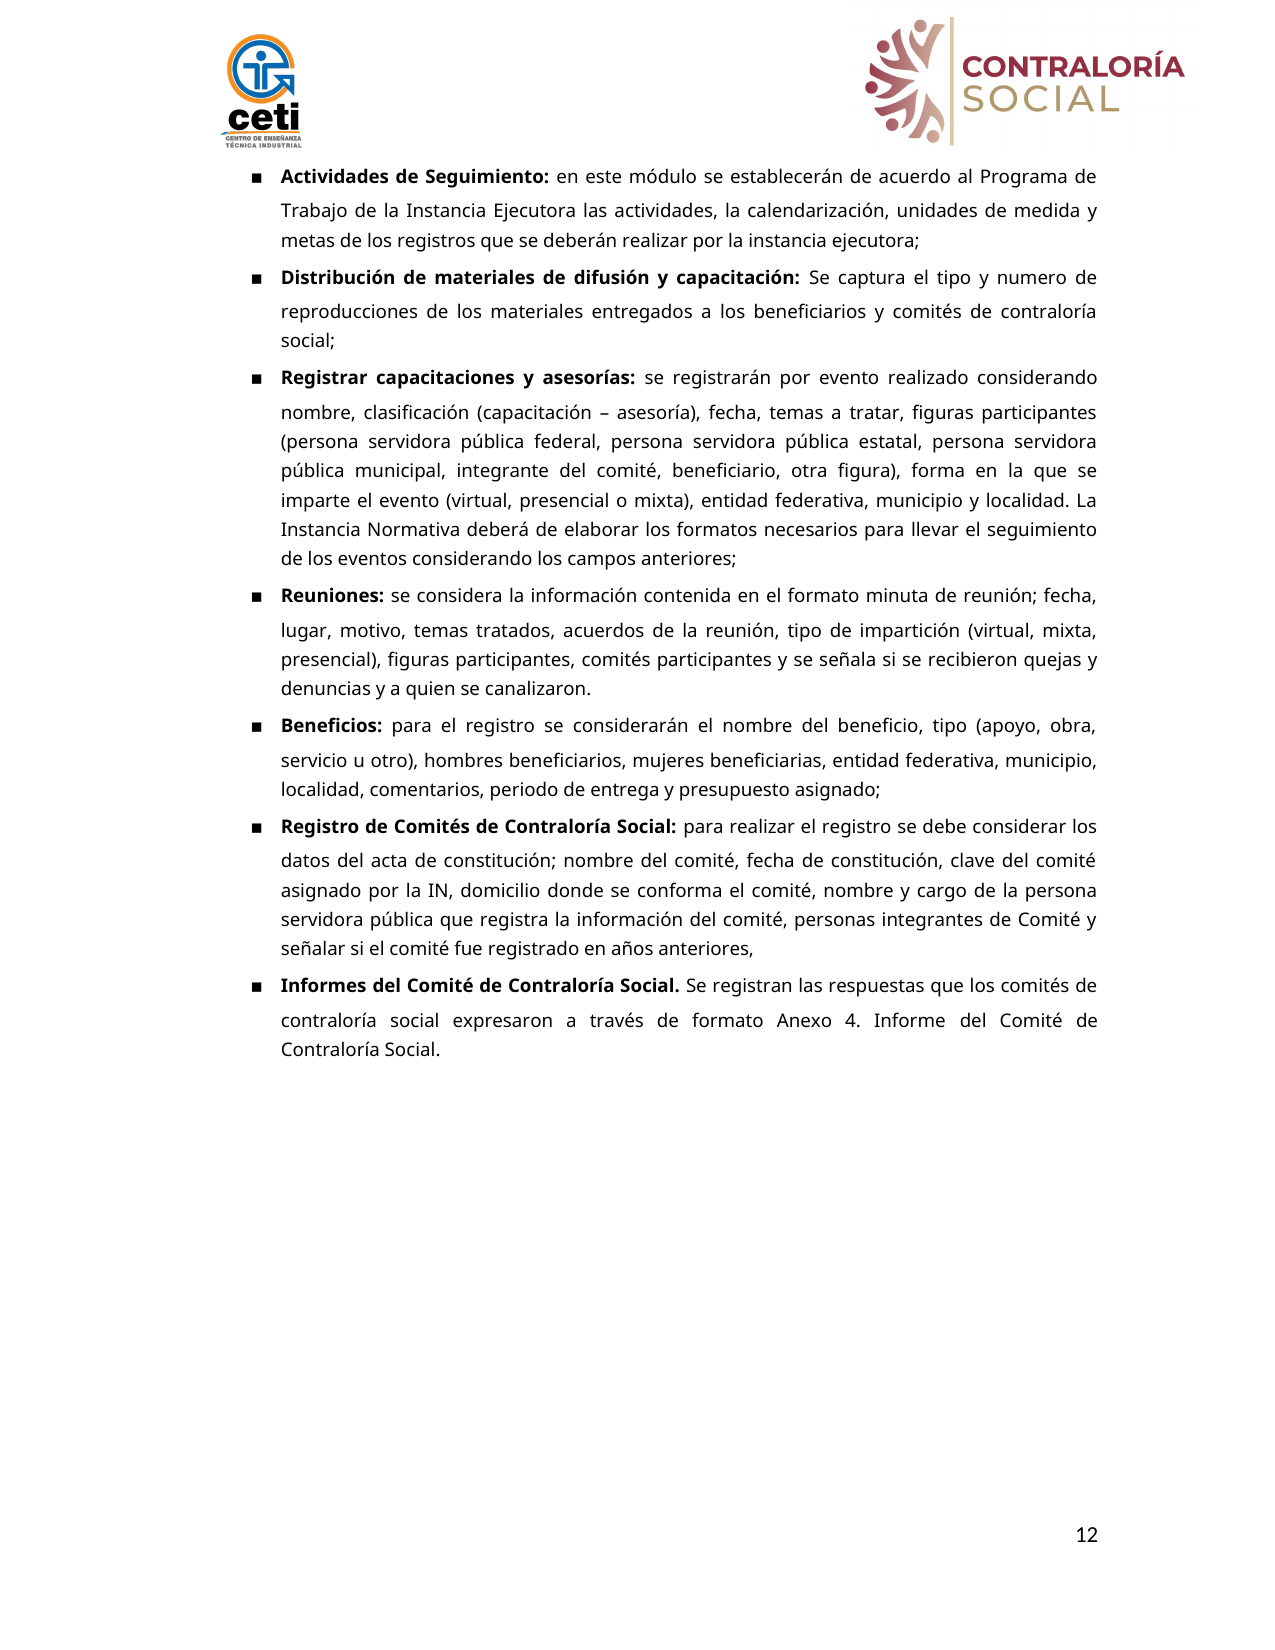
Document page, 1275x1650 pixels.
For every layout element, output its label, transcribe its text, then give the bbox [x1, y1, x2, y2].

picture [177, 28, 345, 157]
list Actividades de Seguimiento: en este módulo se establecerán de acuerdo al Programa de Trabajo de la Instancia Ejecutora las actividades, la calendarización, unidades de medida y metas de los registros que se deberán realizar por la instancia ejecutora; [250, 148, 1098, 253]
list Registrar capacitaciones y asesorías: se registrarán por evento realizado considerando nombre, clasificación (capacitación – asesoría), fecha, temas a tratar, figuras participantes (persona servidora pública federal, persona servidora pública estatal, persona servidora pública municipal, integrante del comité, beneficiario, otra figura), forma en la que se imparte el evento (virtual, presencial o mixta), entidad federativa, municipio y localidad. La Instancia Normativa deberá de elaborar los formatos necesarios para llevar el seguimiento de los eventos considerando los campos anteriores; [250, 357, 1098, 571]
list Reuniones: se considera la información contenida en el formato minuta de reunión; fecha, lugar, motivo, temas tratados, acuerdos de la reunión, tipo de impartición (virtual, mixta, presencial), figuras participantes, comités participantes y se señala si se recibieron quejas y denuncias y a quien se canalizaron. [250, 575, 1098, 701]
list Informes del Comité de Contraloría Social. Se registran las respuestas que los comités de contraloría social expresaron a través de formato Anexo 4. Informe del Comité de Contraloría Social. [250, 965, 1098, 1062]
list Distribución de materiales de difusión y capacitación: Se captura el tipo y numero de reproducciones de los materiales entregados a los beneficiarios y comités de contraloría social; [250, 256, 1098, 353]
list Registro de Comités de Contraloría Social: para realizar el registro se debe considerar los datos del acta de constitución; nombre del comité, fecha de constitución, clave del comité asignado por la IN, domicilio donde se conforma el comité, nombre y cargo de la persona servidora pública que registra la información del comité, personas integrantes de Comité y señalar si el comité fue registrado en años anteriores, [250, 806, 1098, 961]
picture [847, 4, 1201, 152]
list Beneficios: para el registro se considerarán el nombre del beneficio, tipo (apoyo, obra, servicio u otro), hombres beneficiarios, mujeres beneficiarias, entidad federativa, municipio, localidad, comentarios, periodo de entrega y presupuesto asignado; [250, 705, 1098, 802]
